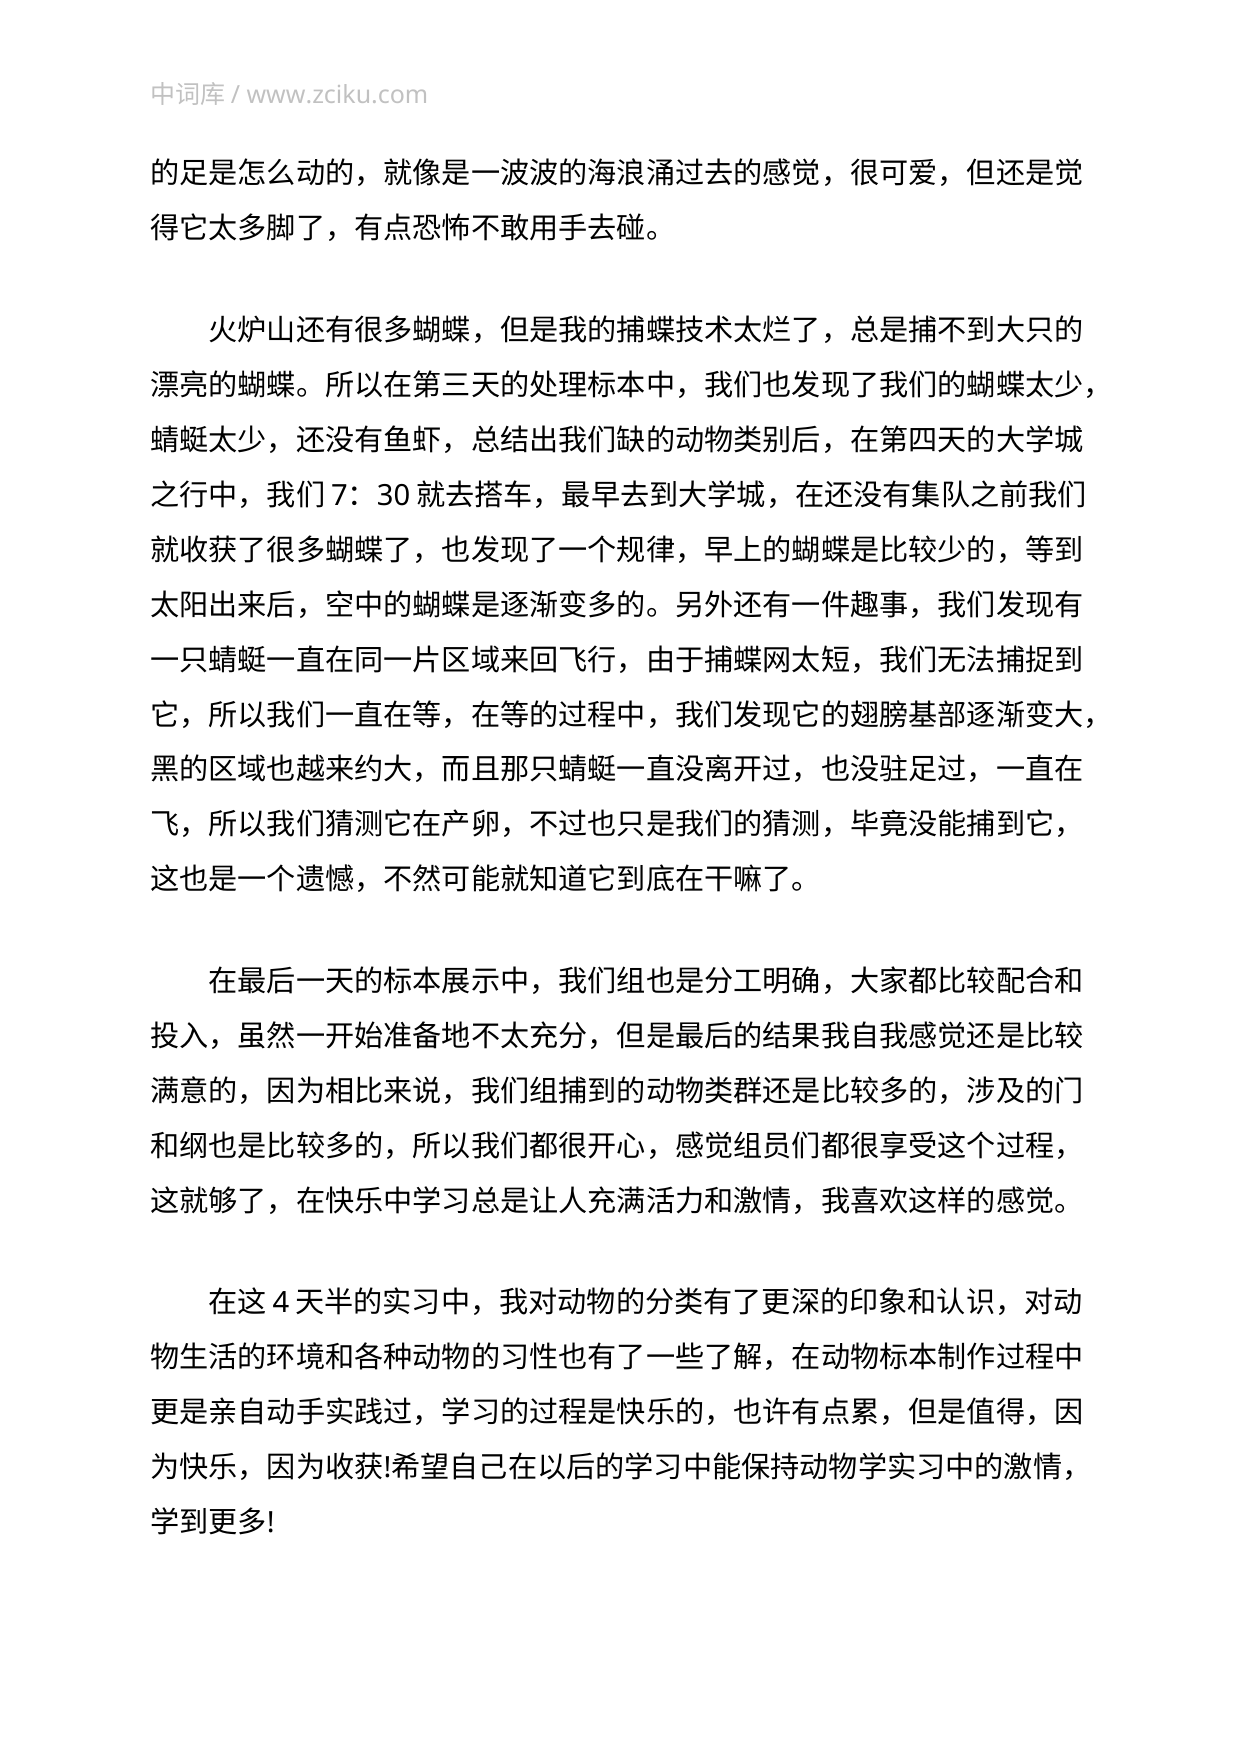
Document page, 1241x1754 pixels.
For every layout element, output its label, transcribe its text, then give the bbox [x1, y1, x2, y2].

text 火炉山还有很多蝴蝶，但是我的捕蝶技术太烂了，总是捕不到大只的漂亮的蝴蝶。所以在第三天的处理标本中，我们也发现了我们的蝴蝶太少，蜻蜓太少，还没有鱼虾，总结出我们缺的动物类别后，在第四天的大学城之行中，我们7：30就去搭车，最早去到大学城，在还没有集队之前我们就收获了很多蝴蝶了，也发现了一个规律，早上的蝴蝶是比较少的，等到太阳出来后，空中的蝴蝶是逐渐变多的。另外还有一件趣事，我们发现有一只蜻蜓一直在同一片区域来回飞行，由于捕蝶网太短，我们无法捕捉到它，所以我们一直在等，在等的过程中，我们发现它的翅膀基部逐渐变大，黑的区域也越来约大，而且那只蜻蜓一直没离开过，也没驻足过，一直在飞，所以我们猜测它在产卵，不过也只是我们的猜测，毕竟没能捕到它，这也是一个遗憾，不然可能就知道它到底在干嘛了。 [150, 307, 1090, 898]
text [150, 150, 1090, 247]
text 在最后一天的标本展示中，我们组也是分工明确，大家都比较配合和投入，虽然一开始准备地不太充分，但是最后的结果我自我感觉还是比较满意的，因为相比来说，我们组捕到的动物类群还是比较多的，涉及的门和纲也是比较多的，所以我们都很开心，感觉组员们都很享受这个过程，这就够了，在快乐中学习总是让人充满活力和激情，我喜欢这样的感觉。 [150, 957, 1090, 1219]
text 在这4天半的实习中，我对动物的分类有了更深的印象和认识，对动物生活的环境和各种动物的习性也有了一些了解，在动物标本制作过程中更是亲自动手实践过，学习的过程是快乐的，也许有点累，但是值得，因为快乐，因为收获!希望自己在以后的学习中能保持动物学实习中的激情，学到更多! [150, 1279, 1090, 1541]
